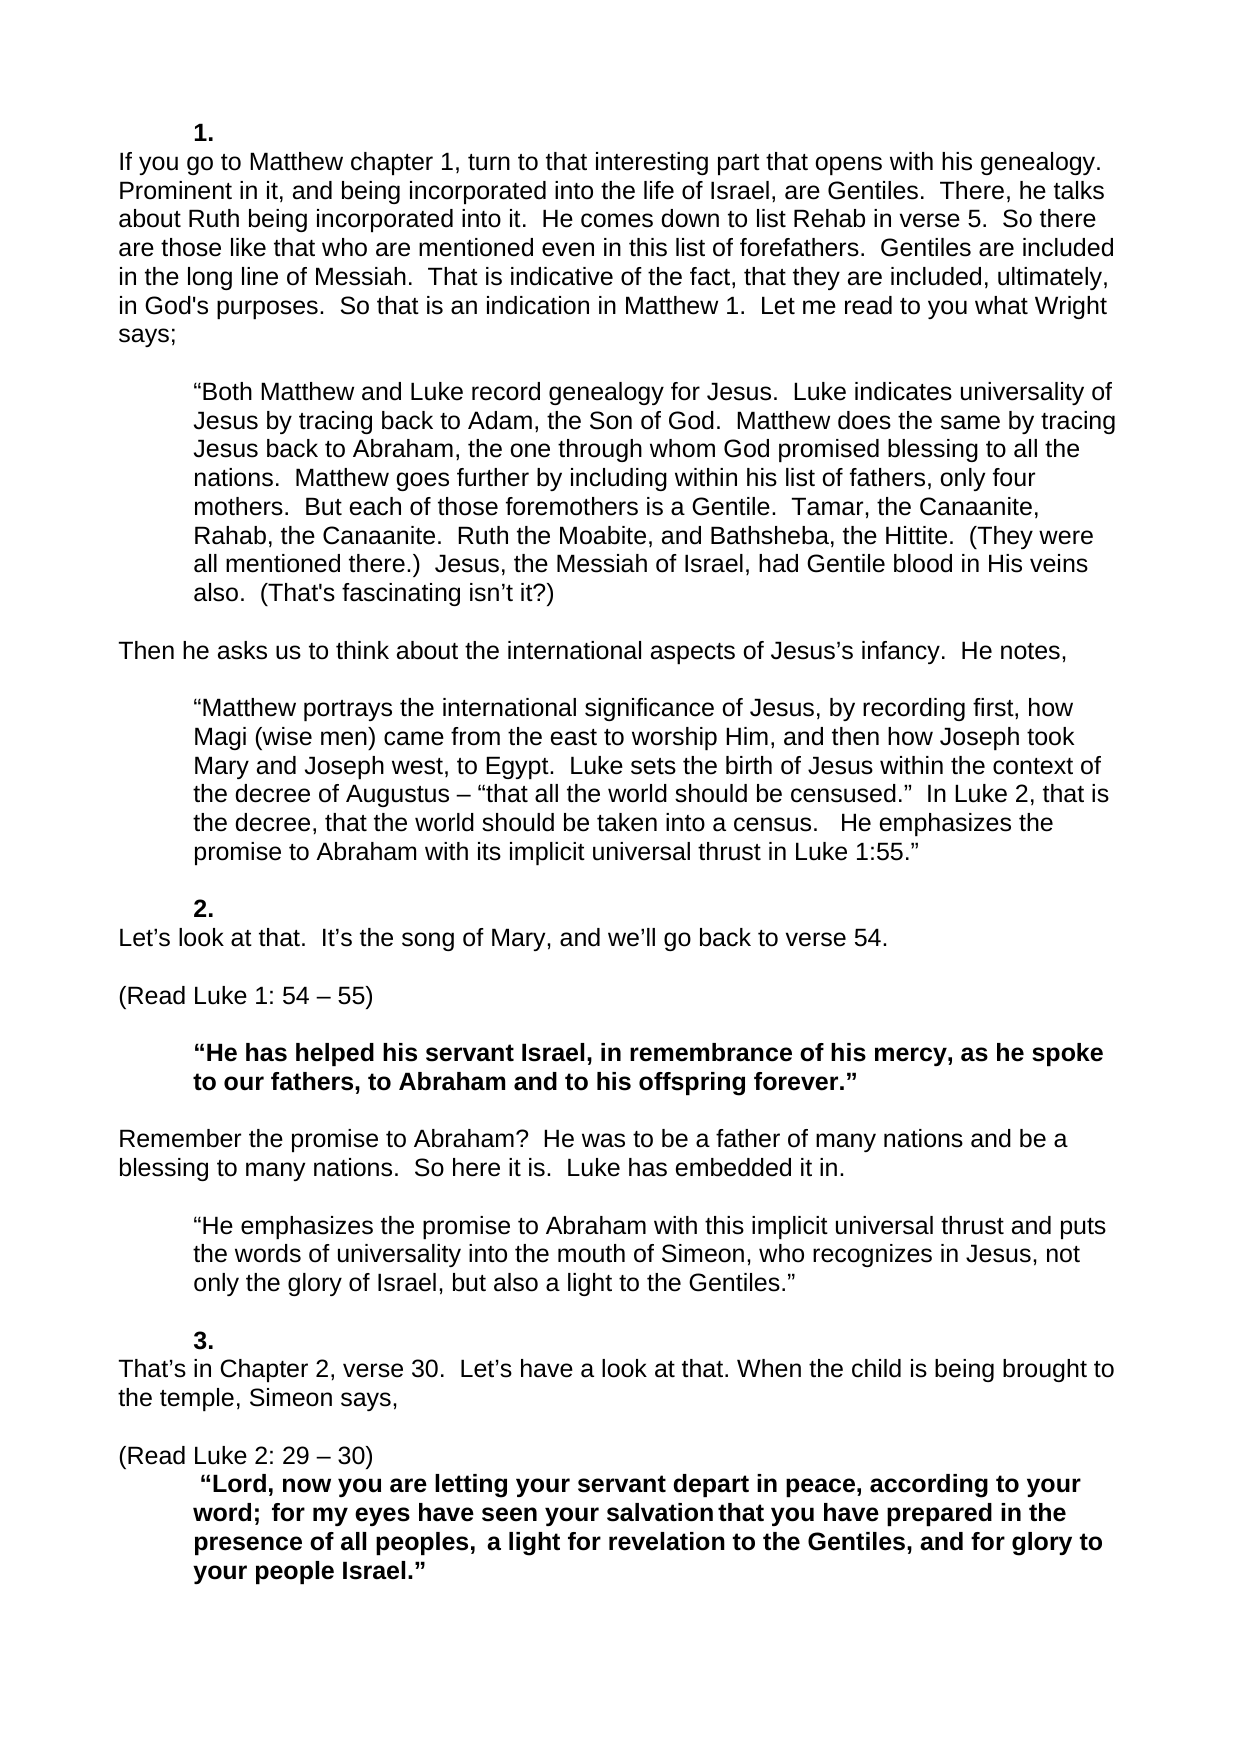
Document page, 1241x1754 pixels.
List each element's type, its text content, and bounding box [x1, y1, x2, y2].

text Remember the promise to Abraham? He was to be a father of many nations and be a blessing to many nations. So here it is. Luke has embedded it in. [118, 1124, 1122, 1182]
text Let’s look at that. It’s the song of Mary, and we’ll go back to verse 54. [118, 923, 1122, 952]
text (Read Luke 2: 29 – 30) [118, 1441, 1122, 1469]
text (Read Luke 1: 54 – 55) [118, 981, 1122, 1009]
text “Lord, now you are letting your servant depart in peace, according to your word; for my eyes have seen your salvation that you have prepared in the presence of all peoples, a light for revelation to the Gentiles, and for glory to your people Israel.” [193, 1469, 1122, 1584]
text 1. [118, 118, 1122, 147]
text the words of universality into the mouth of Simeon, who recognizes in Jesus, not only the glory of Israel, but also a light to the Gentiles.” [193, 1239, 1122, 1297]
text “He has helped his servant Israel, in remembrance of his mercy, as he spoke to our fathers, to Abraham and to his offspring forever.” [193, 1038, 1122, 1096]
text 3. [118, 1326, 1122, 1354]
text If you go to Matthew chapter 1, turn to that interesting part that opens with his genealogy. Prominent in it, and being incorporated into the life of Israel, are Gentiles. There, he talks about Ruth being incorporated into it. He comes down to list Rehab in verse 5. So there are those like that who are mentioned even in this list of forefathers. Gentiles are included in the long line of Messiah. That is indicative of the fact, that they are included, ultimately, in God's purposes. So that is an indication in Matthew 1. Let me read to you what Wright says; [118, 147, 1122, 348]
text “Both Matthew and Luke record genealogy for Jesus. Luke indicates universality of Jesus by tracing back to Adam, the Son of God. Matthew does the same by tracing Jesus back to Abraham, the one through whom God promised blessing to all the nations. Matthew goes further by including within his list of fathers, only four mothers. But each of those foremothers is a Gentile. Tamar, the Canaanite, Rahab, the Canaanite. Ruth the Moabite, and Bathsheba, the Hittite. (They were all mentioned there.) Jesus, the Messiah of Israel, had Gentile blood in His veins also. (That's fascinating isn’t it?) [193, 377, 1122, 607]
text That’s in Chapter 2, verse 30. Let’s have a look at that. When the child is being brought to the temple, Simeon says, [118, 1354, 1122, 1412]
text 2. [193, 894, 1122, 923]
text “Matthew portrays the international significance of Jesus, by recording first, how Magi (wise men) came from the east to worship Him, and then how Joseph took Mary and Joseph west, to Egypt. Luke sets the birth of Jesus within the context of the decree of Augustus – “that all the world should be censused.” In Luke 2, that is the decree, that the world should be taken into a census. He emphasizes the promise to Abraham with its implicit universal thrust in Luke 1:55.” [193, 693, 1122, 866]
text Then he asks us to think about the international aspects of Jesus’s infancy. He notes, [118, 636, 1122, 664]
text “He emphasizes the promise to Abraham with this implicit universal thrust and puts [193, 1211, 1122, 1239]
